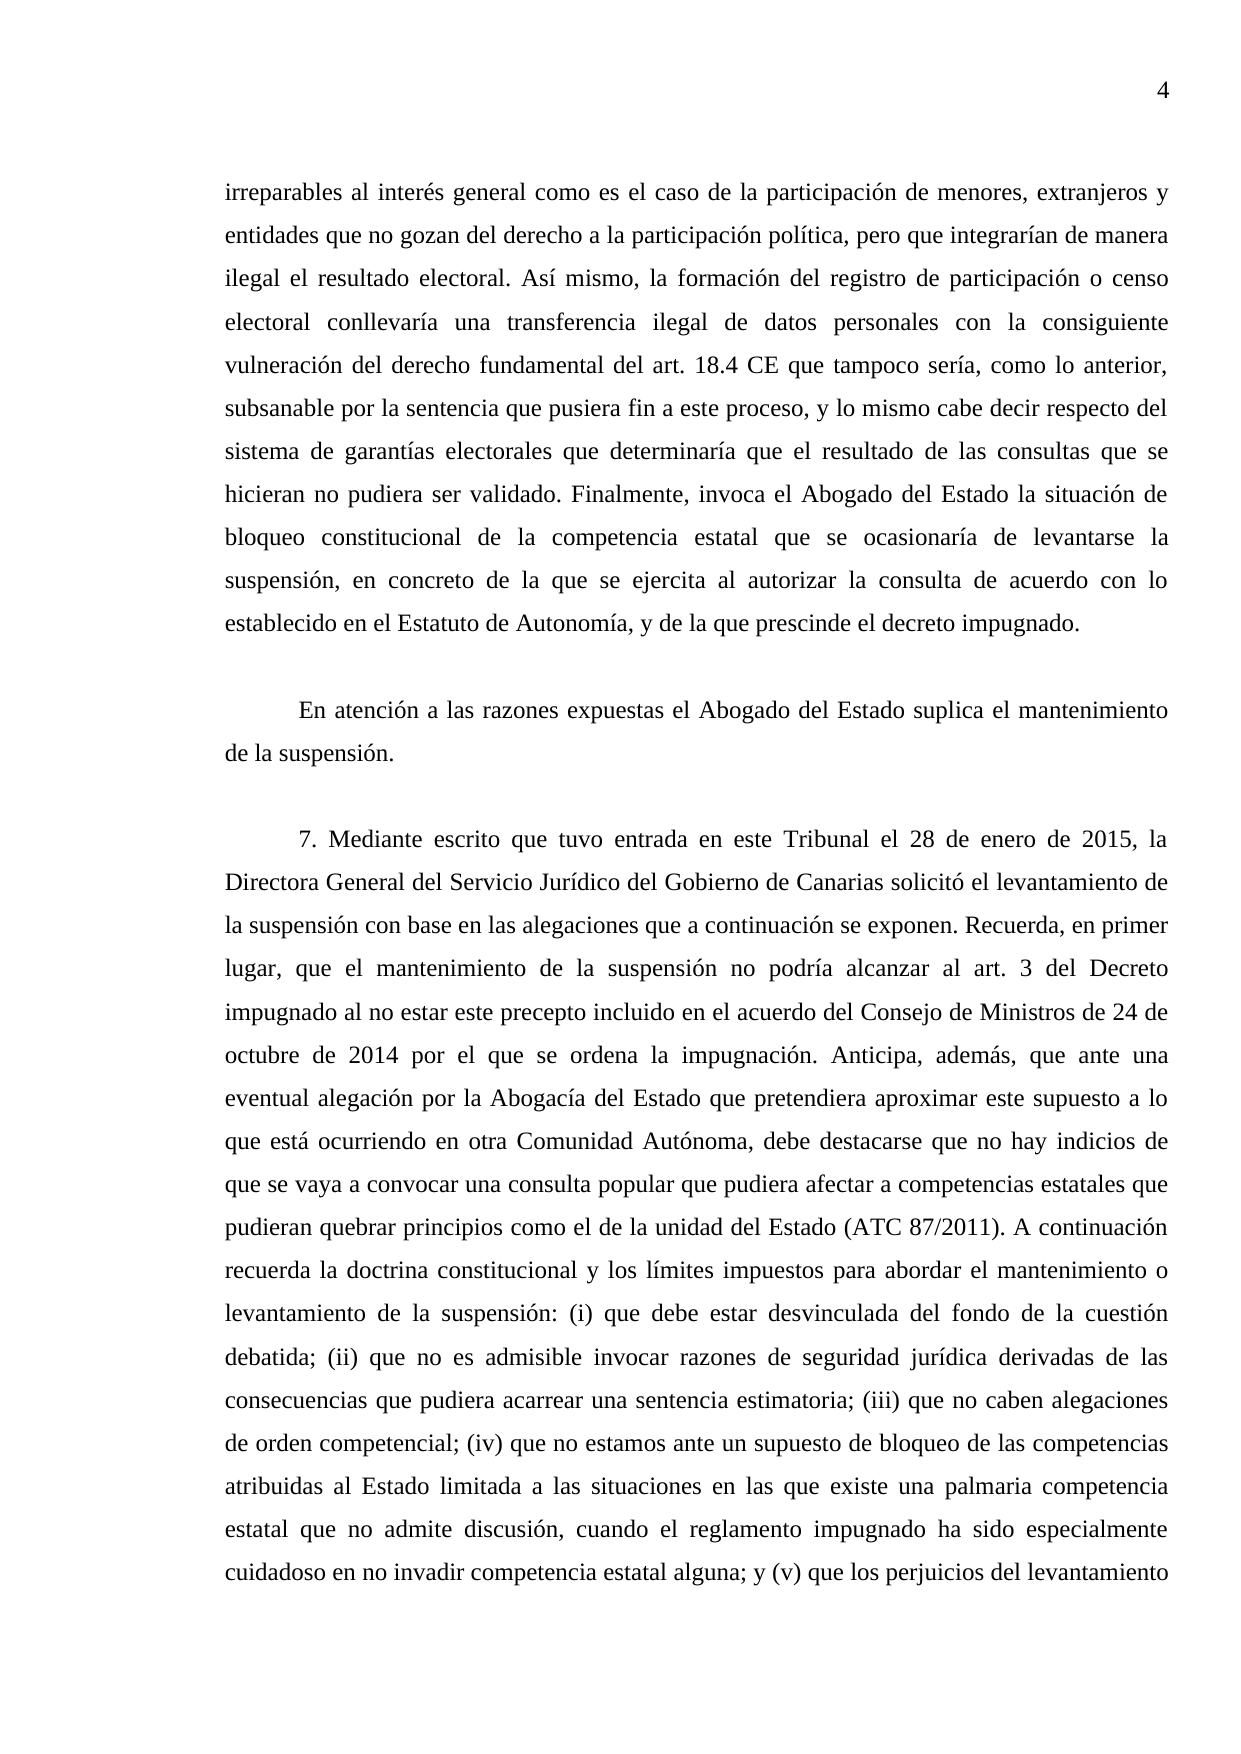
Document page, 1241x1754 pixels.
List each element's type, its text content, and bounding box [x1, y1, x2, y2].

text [224, 824, 1169, 1586]
text En atención a las razones expuestas el Abogado del Estado suplica el mantenimiento de la suspensión. [224, 695, 1169, 767]
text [224, 177, 1169, 637]
